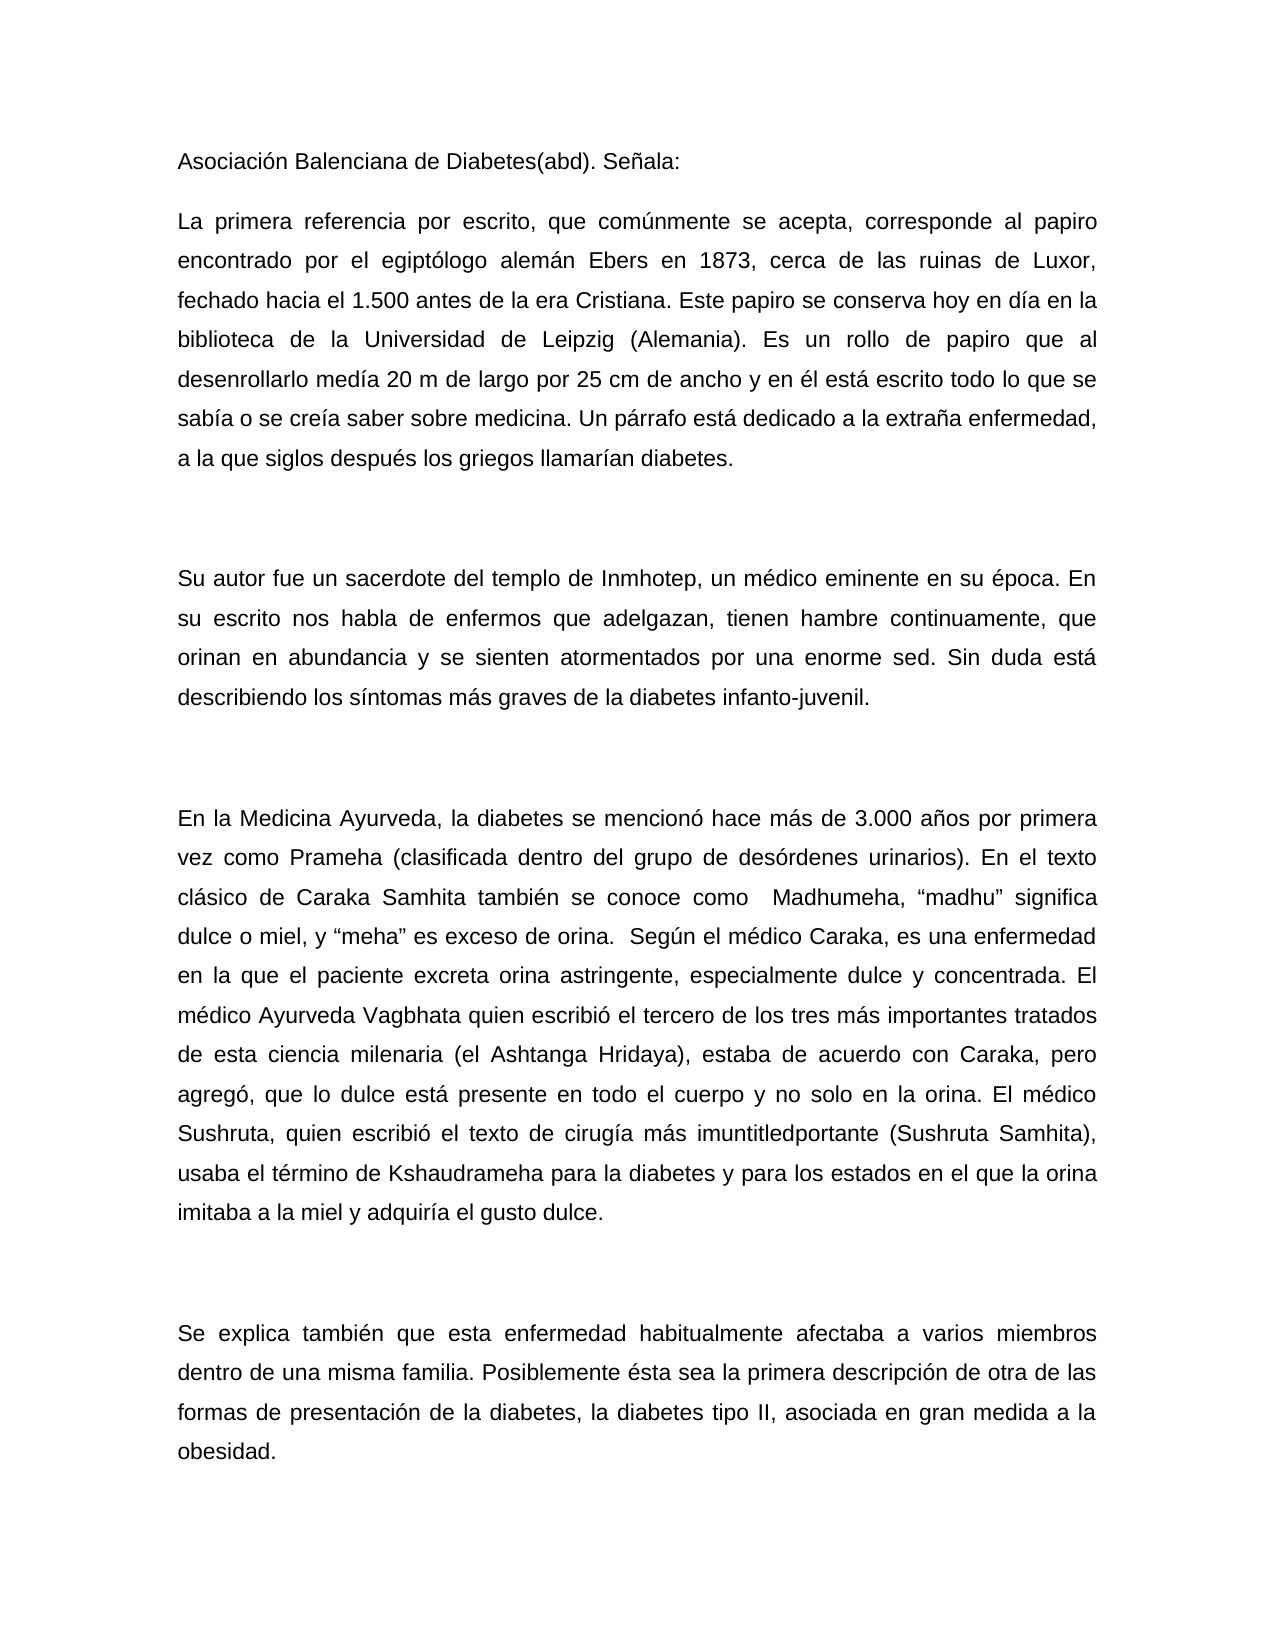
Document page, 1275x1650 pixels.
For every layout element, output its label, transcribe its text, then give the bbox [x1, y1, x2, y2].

text En la Medicina Ayurveda, la diabetes se mencionó hace más de 3.000 años por primera vez como Prameha (clasificada dentro del grupo de desórdenes urinarios). En el texto clásico de Caraka Samhita también se conoce como Madhumeha, “madhu” significa dulce o miel, y “meha” es exceso de orina. Según el médico Caraka, es una enfermedad en la que el paciente excreta orina astringente, especialmente dulce y concentrada. El médico Ayurveda Vagbhata quien escribió el tercero de los tres más importantes tratados de esta ciencia milenaria (el Ashtanga Hridaya), estaba de acuerdo con Caraka, pero agregó, que lo dulce está presente en todo el cuerpo y no solo en la orina. El médico Sushruta, quien escribió el texto de cirugía más imuntitledportante (Sushruta Samhita), usaba el término de Kshaudrameha para la diabetes y para los estados en el que la orina imitaba a la miel y adquiría el gusto dulce. [177, 804, 1098, 1226]
text Asociación Balenciana de Diabetes(abd). Señala: [177, 148, 1098, 174]
text Se explica también que esta enfermedad habitualmente afectaba a varios miembros dentro de una misma familia. Posiblemente ésta sea la primera descripción de otra de las formas de presentación de la diabetes, la diabetes tipo II, asociada en gran medida a la obesidad. [177, 1320, 1098, 1465]
text Su autor fue un sacerdote del templo de Inmhotep, un médico eminente en su época. En su escrito nos habla de enfermos que adelgazan, tienen hambre continuamente, que orinan en abundancia y se sienten atormentados por una enorme sed. Sin duda está describiendo los síntomas más graves de la diabetes infanto-juvenil. [177, 565, 1098, 710]
text La primera referencia por escrito, que comúnmente se acepta, corresponde al papiro encontrado por el egiptólogo alemán Ebers en 1873, cerca de las ruinas de Luxor, fechado hacia el 1.500 antes de la era Cristiana. Este papiro se conserva hoy en día en la biblioteca de la Universidad de Leipzig (Alemania). Es un rollo de papiro que al desenrollarlo medía 20 m de largo por 25 cm de ancho y en él está escrito todo lo que se sabía o se creía saber sobre medicina. Un párrafo está dedicado a la extraña enfermedad, a la que siglos después los griegos llamarían diabetes. [177, 208, 1098, 471]
